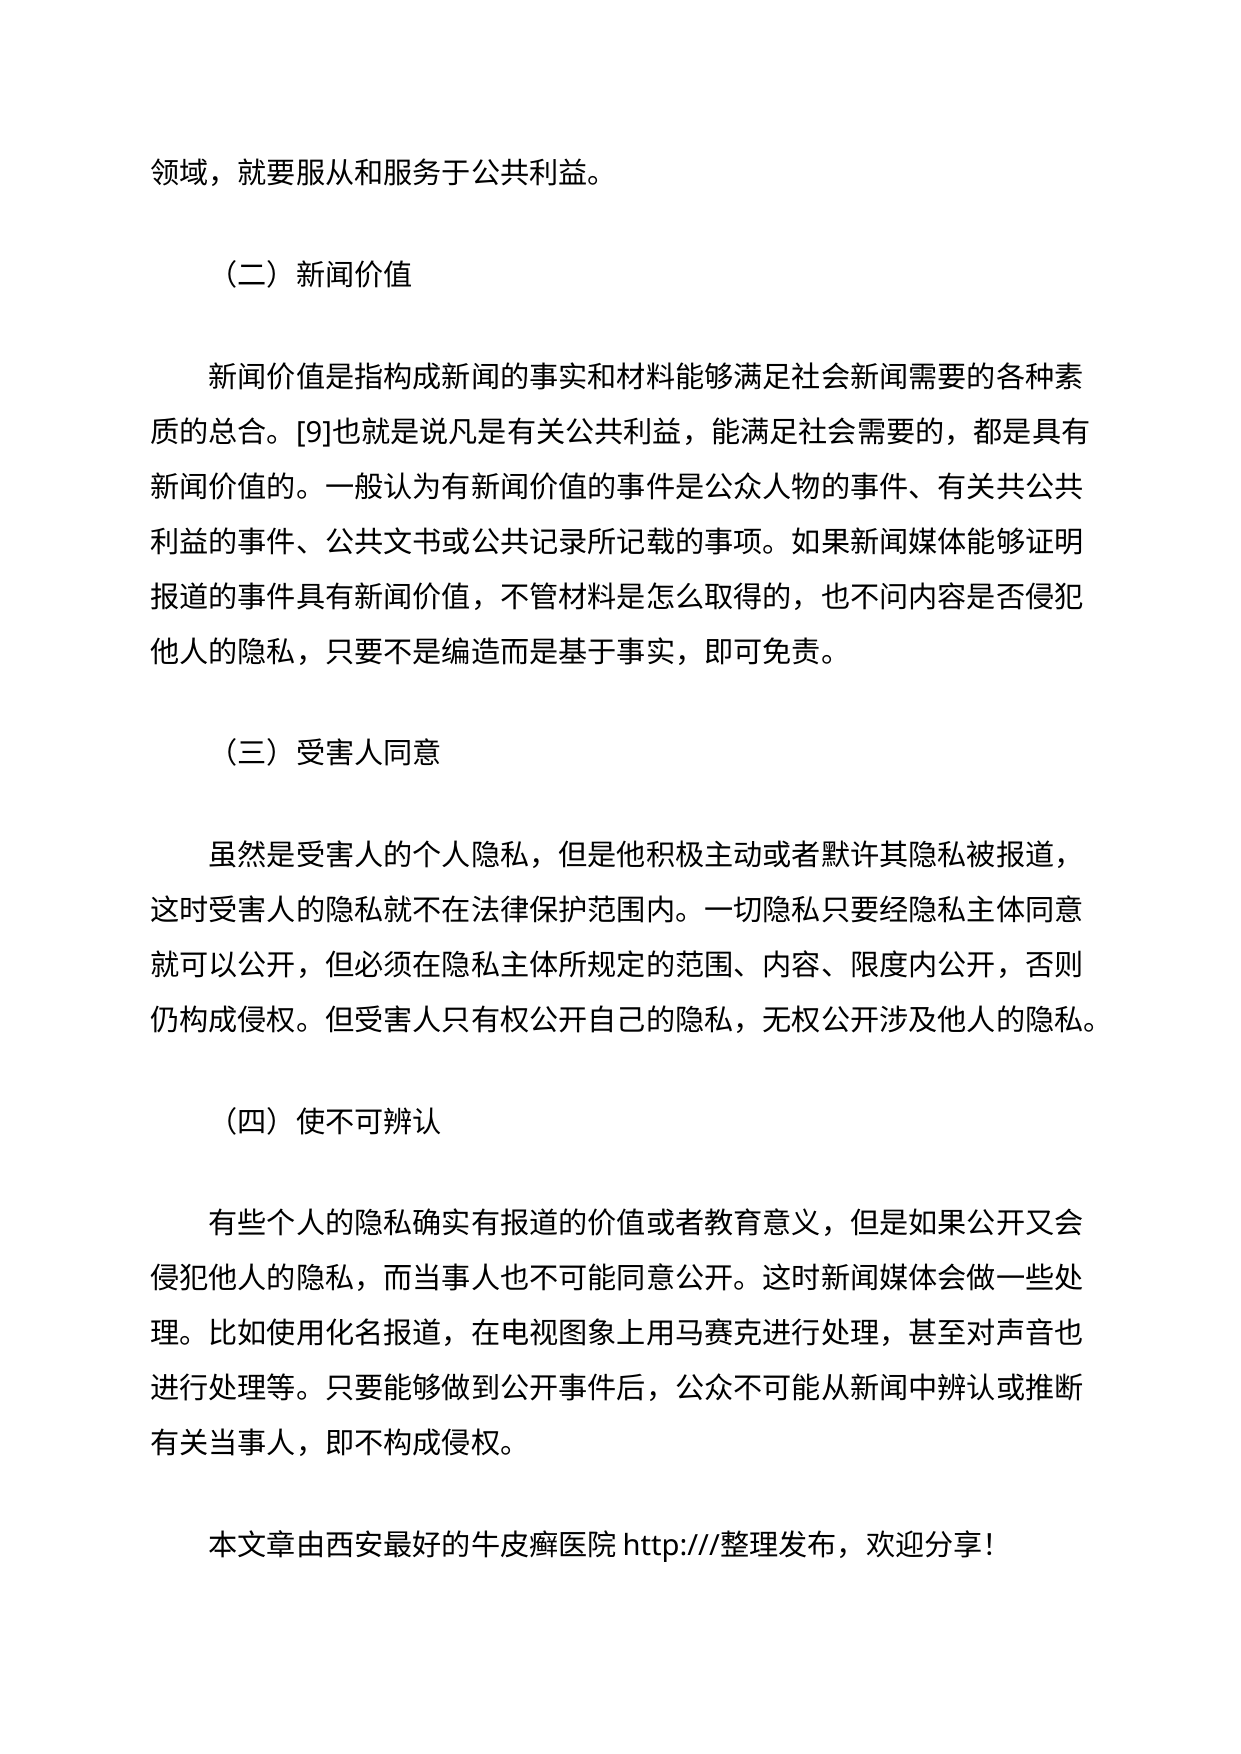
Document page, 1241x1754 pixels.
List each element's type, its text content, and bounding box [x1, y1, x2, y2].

text （四）使不可辨认 [150, 1098, 1090, 1140]
text 虽然是受害人的个人隐私，但是他积极主动或者默许其隐私被报道，这时受害人的隐私就不在法律保护范围内。一切隐私只要经隐私主体同意就可以公开，但必须在隐私主体所规定的范围、内容、限度内公开，否则仍构成侵权。但受害人只有权公开自己的隐私，无权公开涉及他人的隐私。 [150, 832, 1090, 1039]
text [150, 150, 1090, 192]
text （三）受害人同意 [150, 730, 1090, 772]
text 新闻价值是指构成新闻的事实和材料能够满足社会新闻需要的各种素质的总合。[9]也就是说凡是有关公共利益，能满足社会需要的，都是具有新闻价值的。一般认为有新闻价值的事件是公众人物的事件、有关共公共利益的事件、公共文书或公共记录所记载的事项。如果新闻媒体能够证明报道的事件具有新闻价值，不管材料是怎么取得的，也不问内容是否侵犯他人的隐私，只要不是编造而是基于事实，即可免责。 [150, 353, 1090, 670]
text 本文章由西安最好的牛皮癣医院http:///整理发布，欢迎分享！ [150, 1521, 1090, 1564]
text 有些个人的隐私确实有报道的价值或者教育意义，但是如果公开又会侵犯他人的隐私，而当事人也不可能同意公开。这时新闻媒体会做一些处理。比如使用化名报道，在电视图象上用马赛克进行处理，甚至对声音也进行处理等。只要能够做到公开事件后，公众不可能从新闻中辨认或推断有关当事人，即不构成侵权。 [150, 1200, 1090, 1462]
text （二）新闻价值 [150, 252, 1090, 294]
